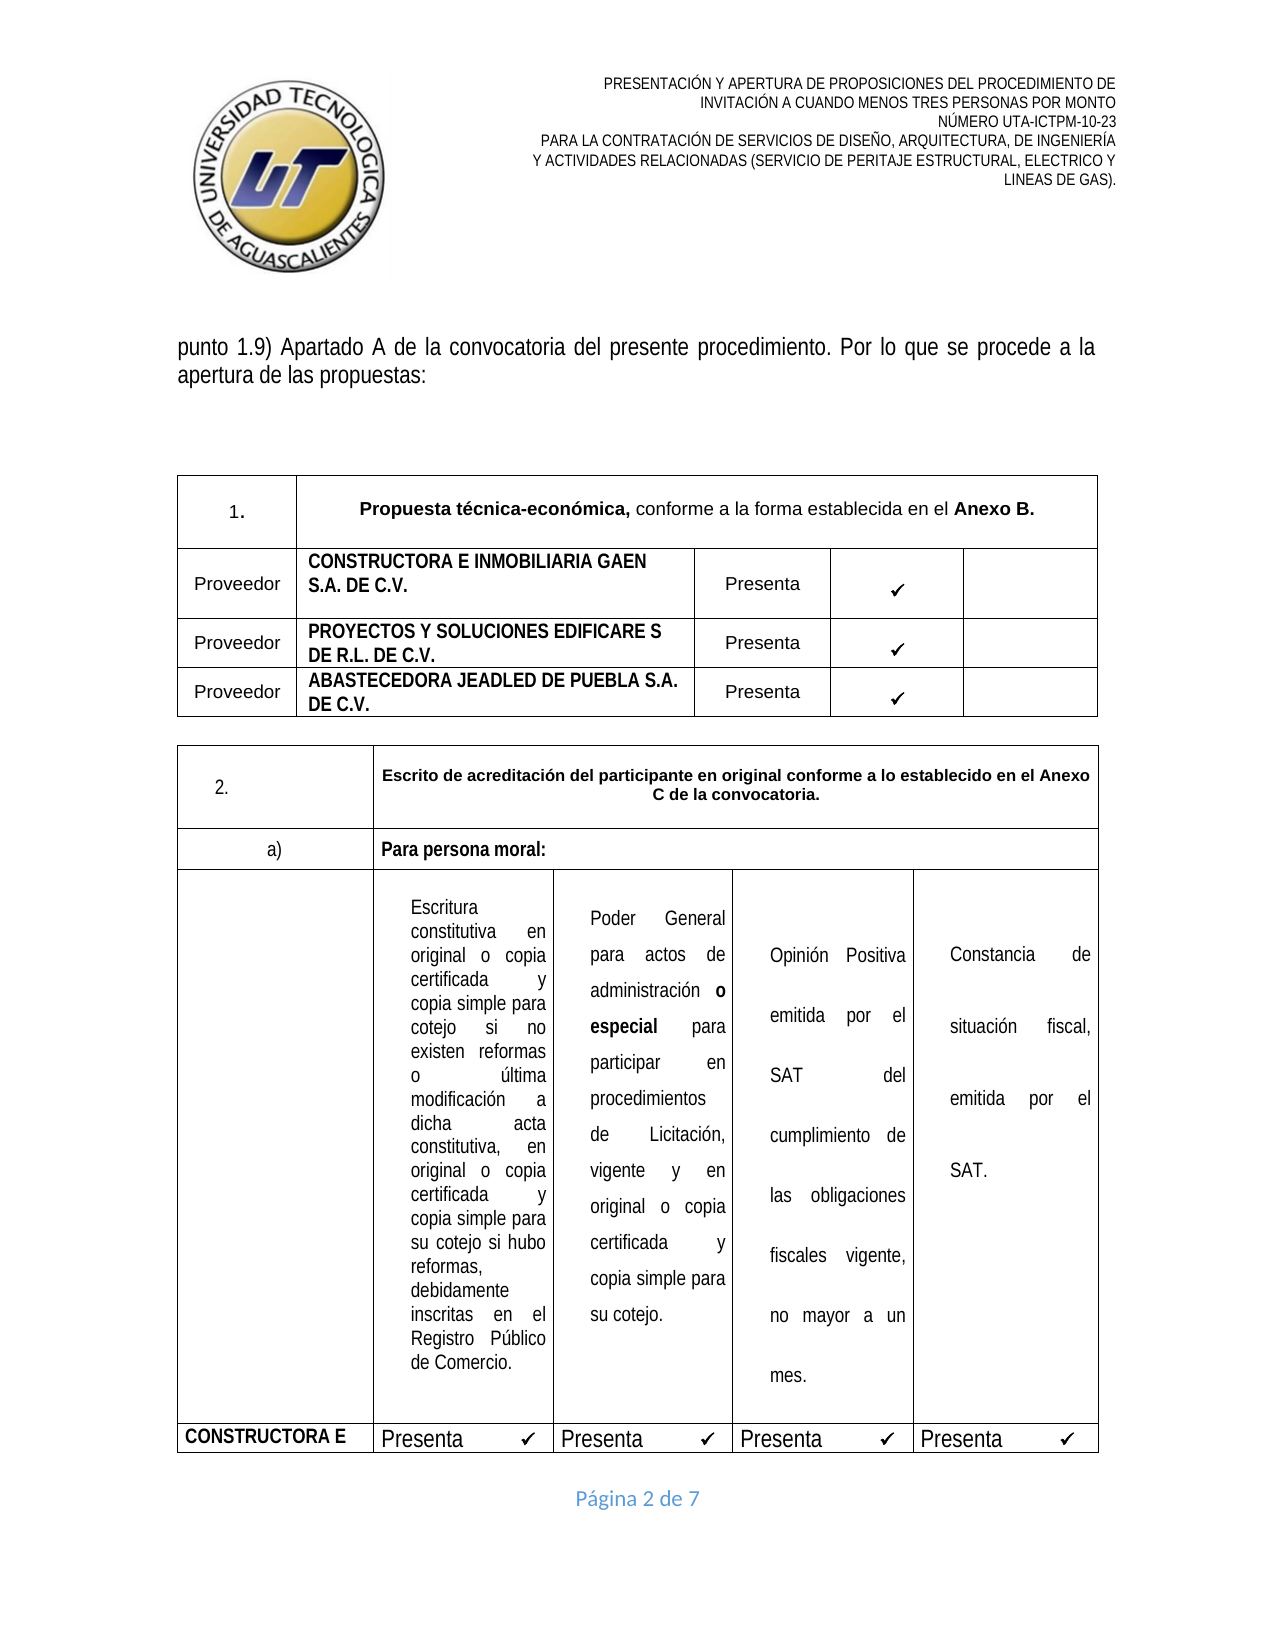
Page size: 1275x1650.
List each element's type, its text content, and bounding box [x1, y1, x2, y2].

table_cell [964, 619, 1097, 667]
table_header Escrito de acreditación del participante en original conforme a lo establecido en el Anexo C de la convocatoria. [374, 746, 1098, 828]
table_cell [831, 619, 963, 667]
table_cell Presenta [914, 1424, 1098, 1452]
table_header 1. [178, 476, 296, 548]
table_cell CONSTRUCTORA E INMOBILIARIA GAEN S.A. DE C.V. [178, 1424, 373, 1452]
table_cell PROYECTOS Y SOLUCIONES EDIFICARE S DE R.L. DE C.V. [297, 619, 694, 667]
table_cell [831, 668, 963, 716]
table_cell Poder General para actos de administración o especial para participar en procedimientos de Licitación, vigente y en original o copia certificada y copia simple para su cotejo. [554, 870, 732, 1422]
table_cell Presenta [695, 619, 830, 667]
table_header Propuesta técnica-económica, conforme a la forma establecida en el Anexo B. [297, 476, 1097, 548]
table_cell Proveedor [178, 549, 296, 618]
table_cell ABASTECEDORA JEADLED DE PUEBLA S.A. DE C.V. [297, 668, 694, 716]
table_header 2. [178, 746, 373, 828]
table_cell Para persona moral: [374, 829, 1098, 869]
table_cell Proveedor [178, 668, 296, 716]
table_cell Opinión Positiva emitida por el SAT del cumplimiento de las obligaciones fiscales vigente, no mayor a un mes. [733, 870, 913, 1422]
table_cell Escritura constitutiva en original o copia certificada y copia simple para cotejo si no existen reformas o última modificación a dicha acta constitutiva, en original o copia certificada y copia simple para su cotejo si hubo reformas, debidamente inscritas en el Registro Público de Comercio. [374, 870, 553, 1422]
table_cell Presenta [554, 1424, 732, 1452]
table_cell Presenta [733, 1424, 913, 1452]
table_cell CONSTRUCTORA E INMOBILIARIA GAEN S.A. DE C.V. [297, 549, 694, 618]
table_cell Presenta [374, 1424, 553, 1452]
table_cell [964, 668, 1097, 716]
table_cell a) [178, 829, 373, 869]
table_cell [178, 870, 373, 1422]
table_cell Presenta [695, 668, 830, 716]
table_cell Constancia de situación fiscal, emitida por el SAT. [914, 870, 1098, 1422]
table_cell [831, 549, 963, 618]
table_cell [964, 549, 1097, 618]
table_cell Proveedor [178, 619, 296, 667]
table_cell Presenta [695, 549, 830, 618]
picture [188, 73, 393, 283]
